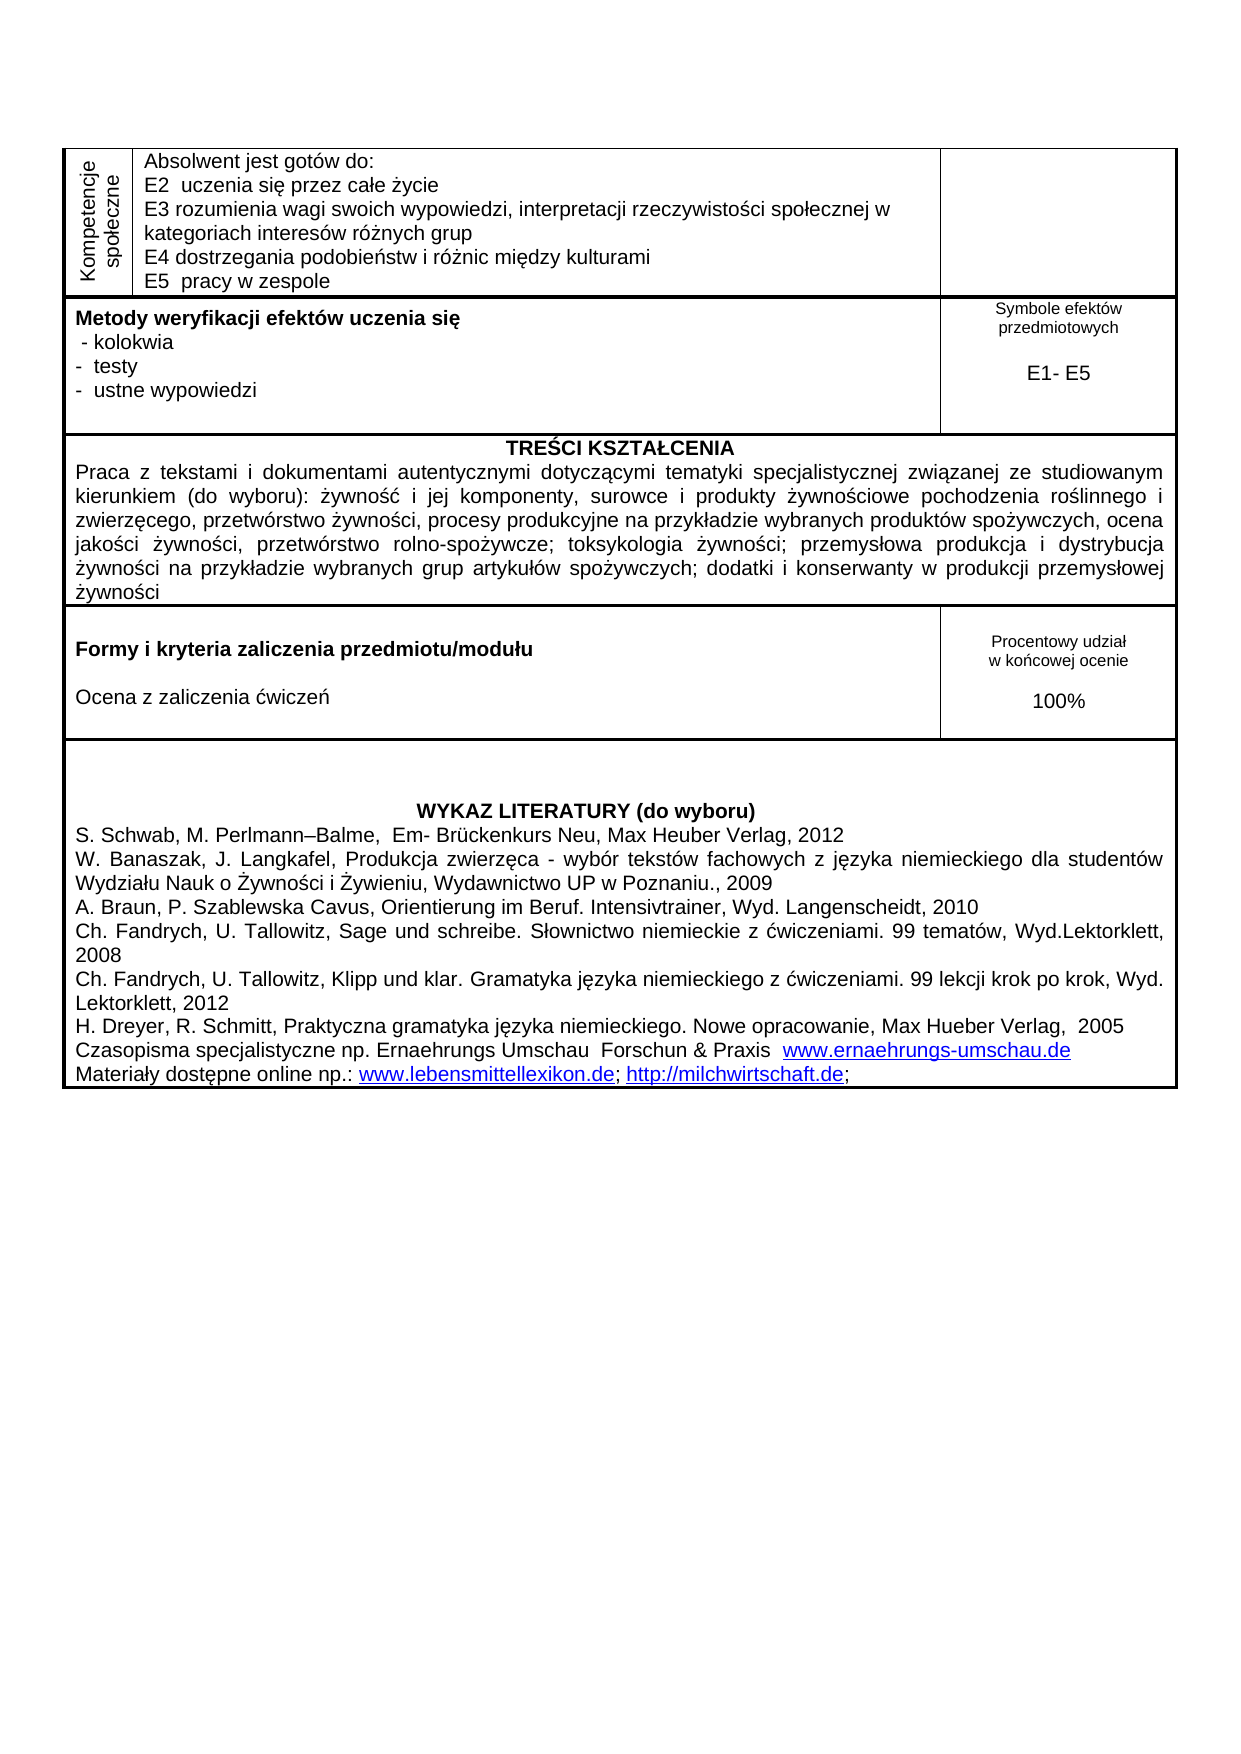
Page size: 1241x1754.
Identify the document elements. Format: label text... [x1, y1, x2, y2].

table_cell [941, 149, 1175, 295]
table_cell TREŚCI KSZTAŁCENIA Praca z tekstami i dokumentami autentycznymi dotyczącymi tematyki specjalistycznej związanej ze studiowanym kierunkiem (do wyboru): żywność i jej komponenty, surowce i produkty żywnościowe pochodzenia roślinnego i zwierzęcego, przetwórstwo żywności, procesy produkcyjne na przykładzie wybranych produktów spożywczych, ocena jakości żywności, przetwórstwo rolno-spożywcze; toksykologia żywności; przemysłowa produkcja i dystrybucja żywności na przykładzie wybranych grup artykułów spożywczych; dodatki i konserwanty w produkcji przemysłowej żywności [66, 436, 1175, 604]
table_cell Symbole efektów przedmiotowych E1- E5 [941, 299, 1175, 433]
table_cell Metody weryfikacji efektów uczenia się - kolokwia - testy - ustne wypowiedzi [66, 299, 940, 433]
table_cell Kompetencje społeczne [66, 149, 132, 295]
table_cell Absolwent jest gotów do: E2 uczenia się przez całe życie E3 rozumienia wagi swoich wypowiedzi, interpretacji rzeczywistości społecznej w kategoriach interesów różnych grup E4 dostrzegania podobieństw i różnic między kulturami E5 pracy w zespole [133, 149, 940, 295]
table_cell WYKAZ LITERATURY (do wyboru) S. Schwab, M. Perlmann–Balme, Em- Brückenkurs Neu, Max Heuber Verlag, 2012 W. Banaszak, J. Langkafel, Produkcja zwierzęca - wybór tekstów fachowych z języka niemieckiego dla studentów Wydziału Nauk o Żywności i Żywieniu, Wydawnictwo UP w Poznaniu., 2009 A. Braun, P. Szablewska Cavus, Orientierung im Beruf. Intensivtrainer, Wyd. Langenscheidt, 2010 Ch. Fandrych, U. Tallowitz, Sage und schreibe. Słownictwo niemieckie z ćwiczeniami. 99 tematów, Wyd.Lektorklett, 2008 Ch. Fandrych, U. Tallowitz, Klipp und klar. Gramatyka języka niemieckiego z ćwiczeniami. 99 lekcji krok po krok, Wyd. Lektorklett, 2012 H. Dreyer, R. Schmitt, Praktyczna gramatyka języka niemieckiego. Nowe opracowanie, Max Hueber Verlag, 2005 Czasopisma specjalistyczne np. Ernaehrungs Umschau Forschun & Praxis www.ernaehrungs-umschau.de Materiały dostępne online np.: www.lebensmittellexikon.de; http://milchwirtschaft.de; [66, 741, 1175, 1086]
table_cell Procentowy udział w końcowej ocenie 100% [941, 607, 1175, 738]
table_cell Formy i kryteria zaliczenia przedmiotu/modułu Ocena z zaliczenia ćwiczeń [66, 607, 940, 738]
